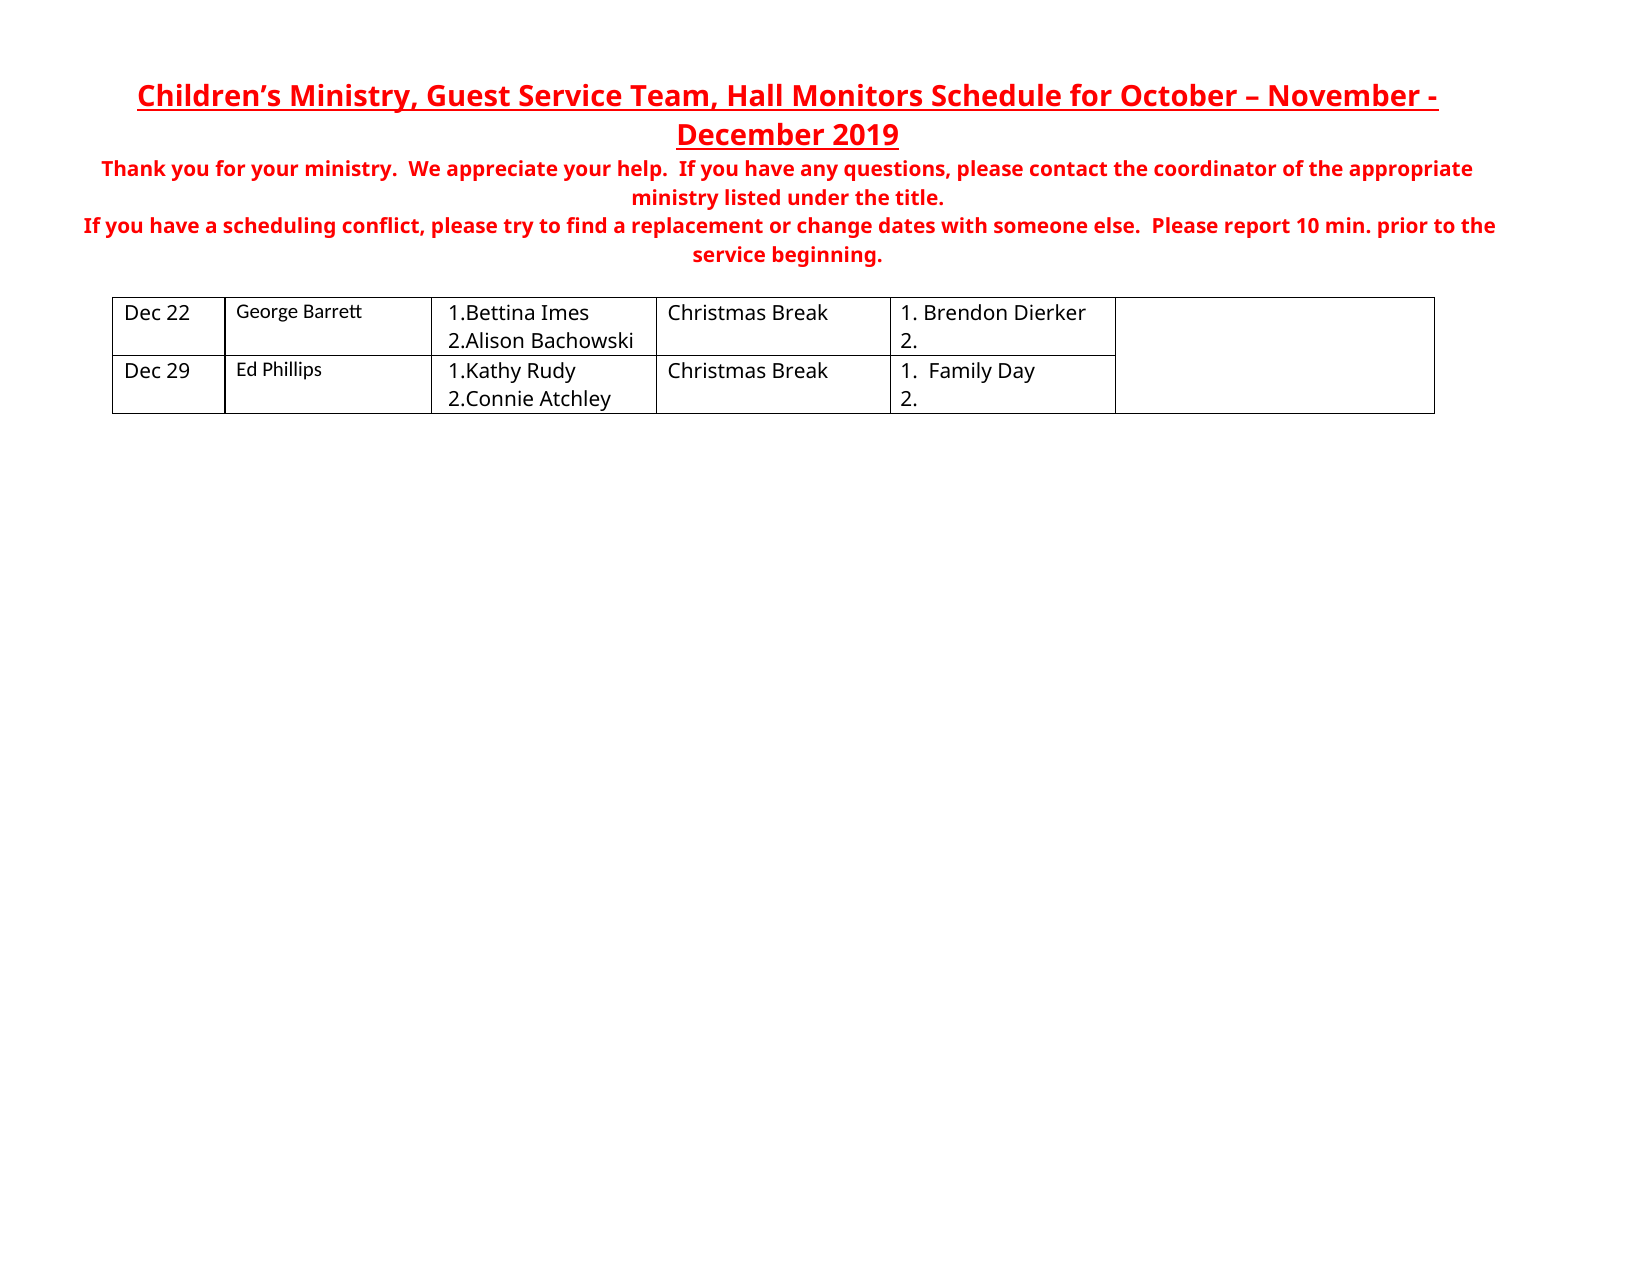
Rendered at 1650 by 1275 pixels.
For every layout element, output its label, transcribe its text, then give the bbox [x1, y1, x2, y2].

table_cell George Barrett [226, 298, 431, 355]
table_cell 1. Family Day 2. [891, 356, 1115, 413]
table_cell 1. Brendon Dierker 2. [891, 298, 1115, 355]
table_cell 1.Kathy Rudy 2.Connie Atchley [432, 356, 656, 413]
table_cell Christmas Break [657, 298, 890, 355]
table_cell Ed Phillips [226, 356, 431, 413]
table_cell Dec 22 [113, 298, 224, 355]
table_cell Dec 29 [113, 356, 224, 413]
table_cell Christmas Break [657, 356, 890, 413]
table_cell 1.Bettina Imes 2.Alison Bachowski [432, 298, 656, 355]
